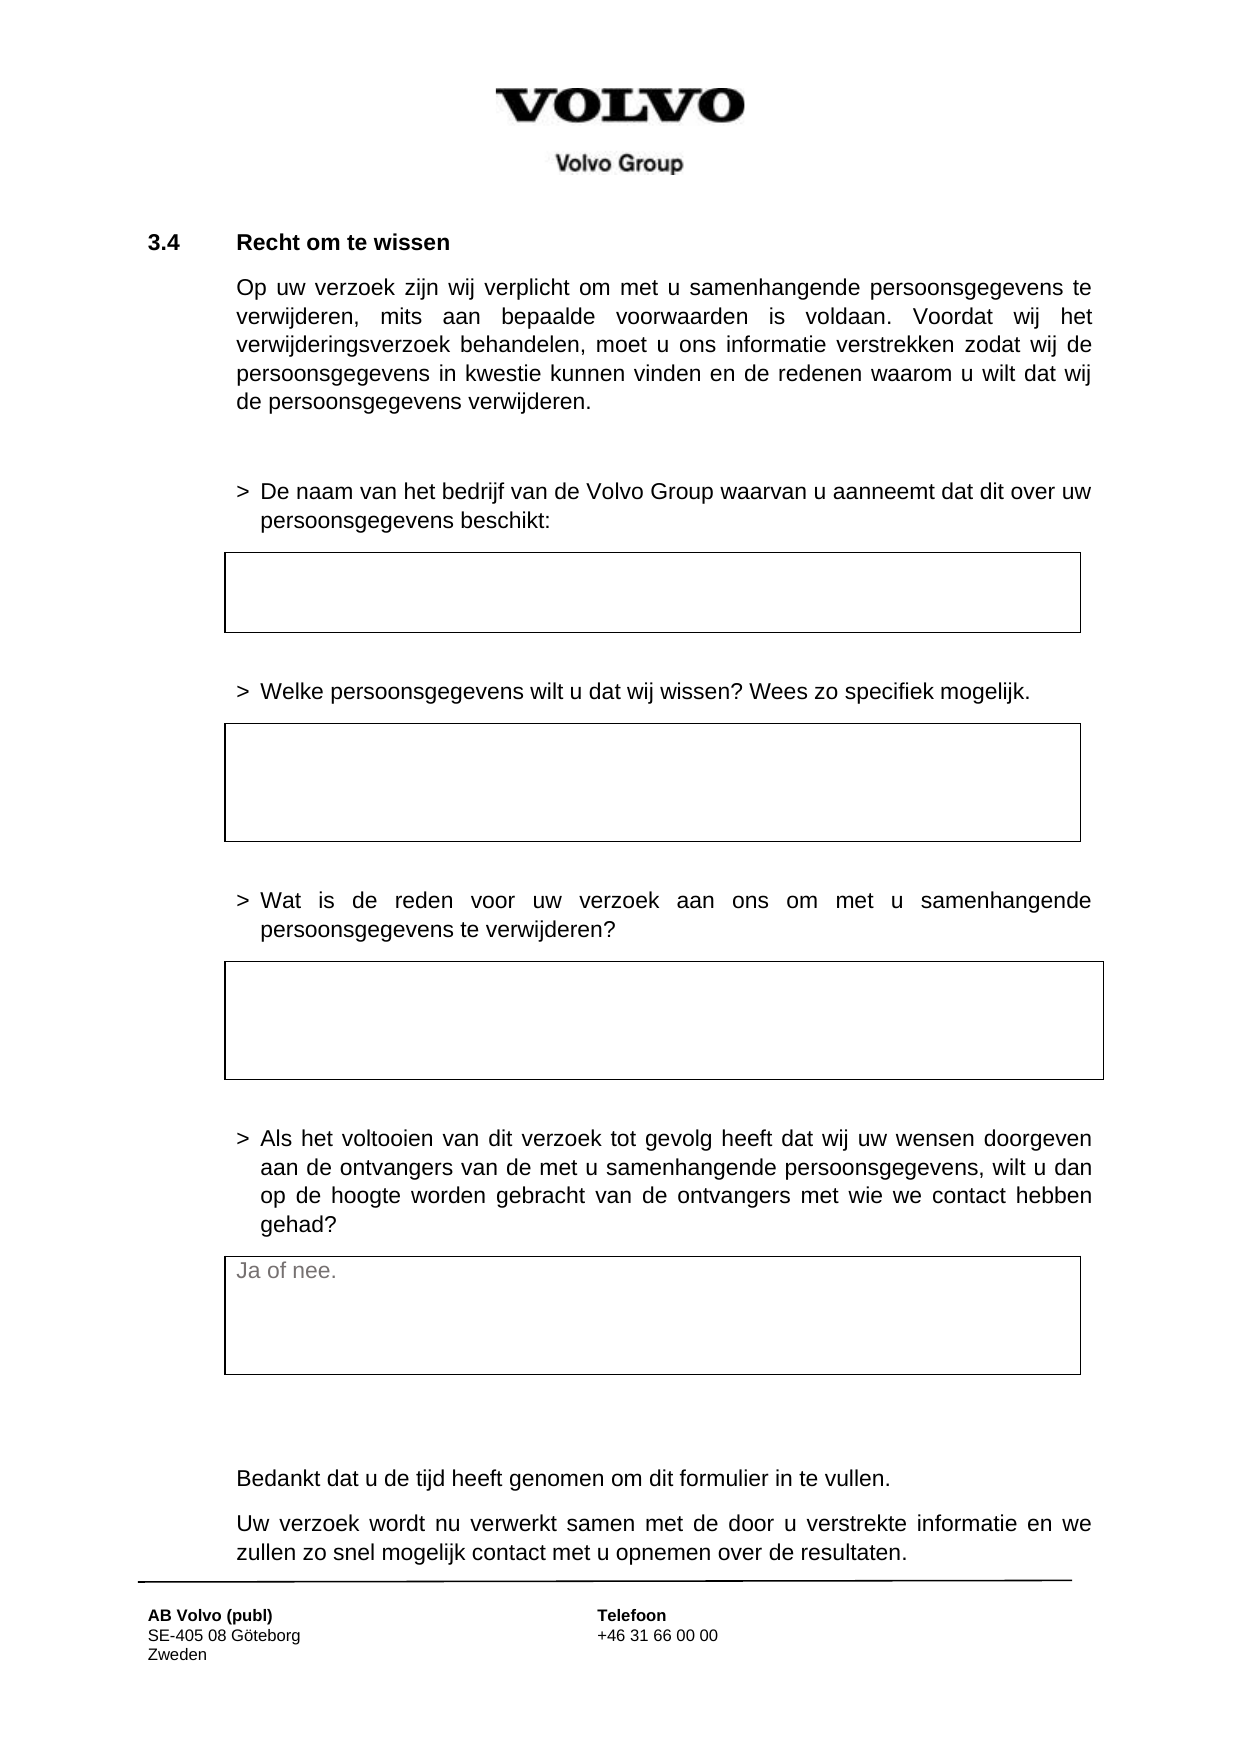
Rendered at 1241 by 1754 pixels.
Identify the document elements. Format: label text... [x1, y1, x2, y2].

picture [495, 88, 745, 175]
subtitle Recht om te wissen [148, 229, 1093, 256]
text > Welke persoonsgegevens wilt u dat wij wissen? Wees zo specifiek mogelijk. [236, 678, 1093, 704]
text Bedankt dat u de tijd heeft genomen om dit formulier in te vullen. [236, 1465, 1093, 1491]
text Uw verzoek wordt nu verwerkt samen met de door u verstrekte informatie en we zullen zo snel mogelijk contact met u opnemen over de resultaten. [236, 1510, 1093, 1565]
table_header [226, 962, 1103, 1079]
table_header [226, 553, 1080, 632]
table_header Ja of nee. [226, 1257, 1080, 1374]
text > Als het voltooien van dit verzoek tot gevolg heeft dat wij uw wensen doorgeven aan de ontvangers van de met u samenhangende persoonsgegevens, wilt u dan op de hoogte worden gebracht van de ontvangers met wie we contact hebben gehad? [236, 1125, 1093, 1237]
text > De naam van het bedrijf van de Volvo Group waarvan u aanneemt dat dit over uw persoonsgegevens beschikt: [236, 478, 1093, 533]
text Op uw verzoek zijn wij verplicht om met u samenhangende persoonsgegevens te verwijderen, mits aan bepaalde voorwaarden is voldaan. Voordat wij het verwijderingsverzoek behandelen, moet u ons informatie verstrekken zodat wij de persoonsgegevens in kwestie kunnen vinden en de redenen waarom u wilt dat wij de persoonsgegevens verwijderen. [236, 274, 1093, 414]
text > Wat is de reden voor uw verzoek aan ons om met u samenhangende persoonsgegevens te verwijderen? [236, 887, 1093, 942]
table_header [226, 724, 1080, 841]
